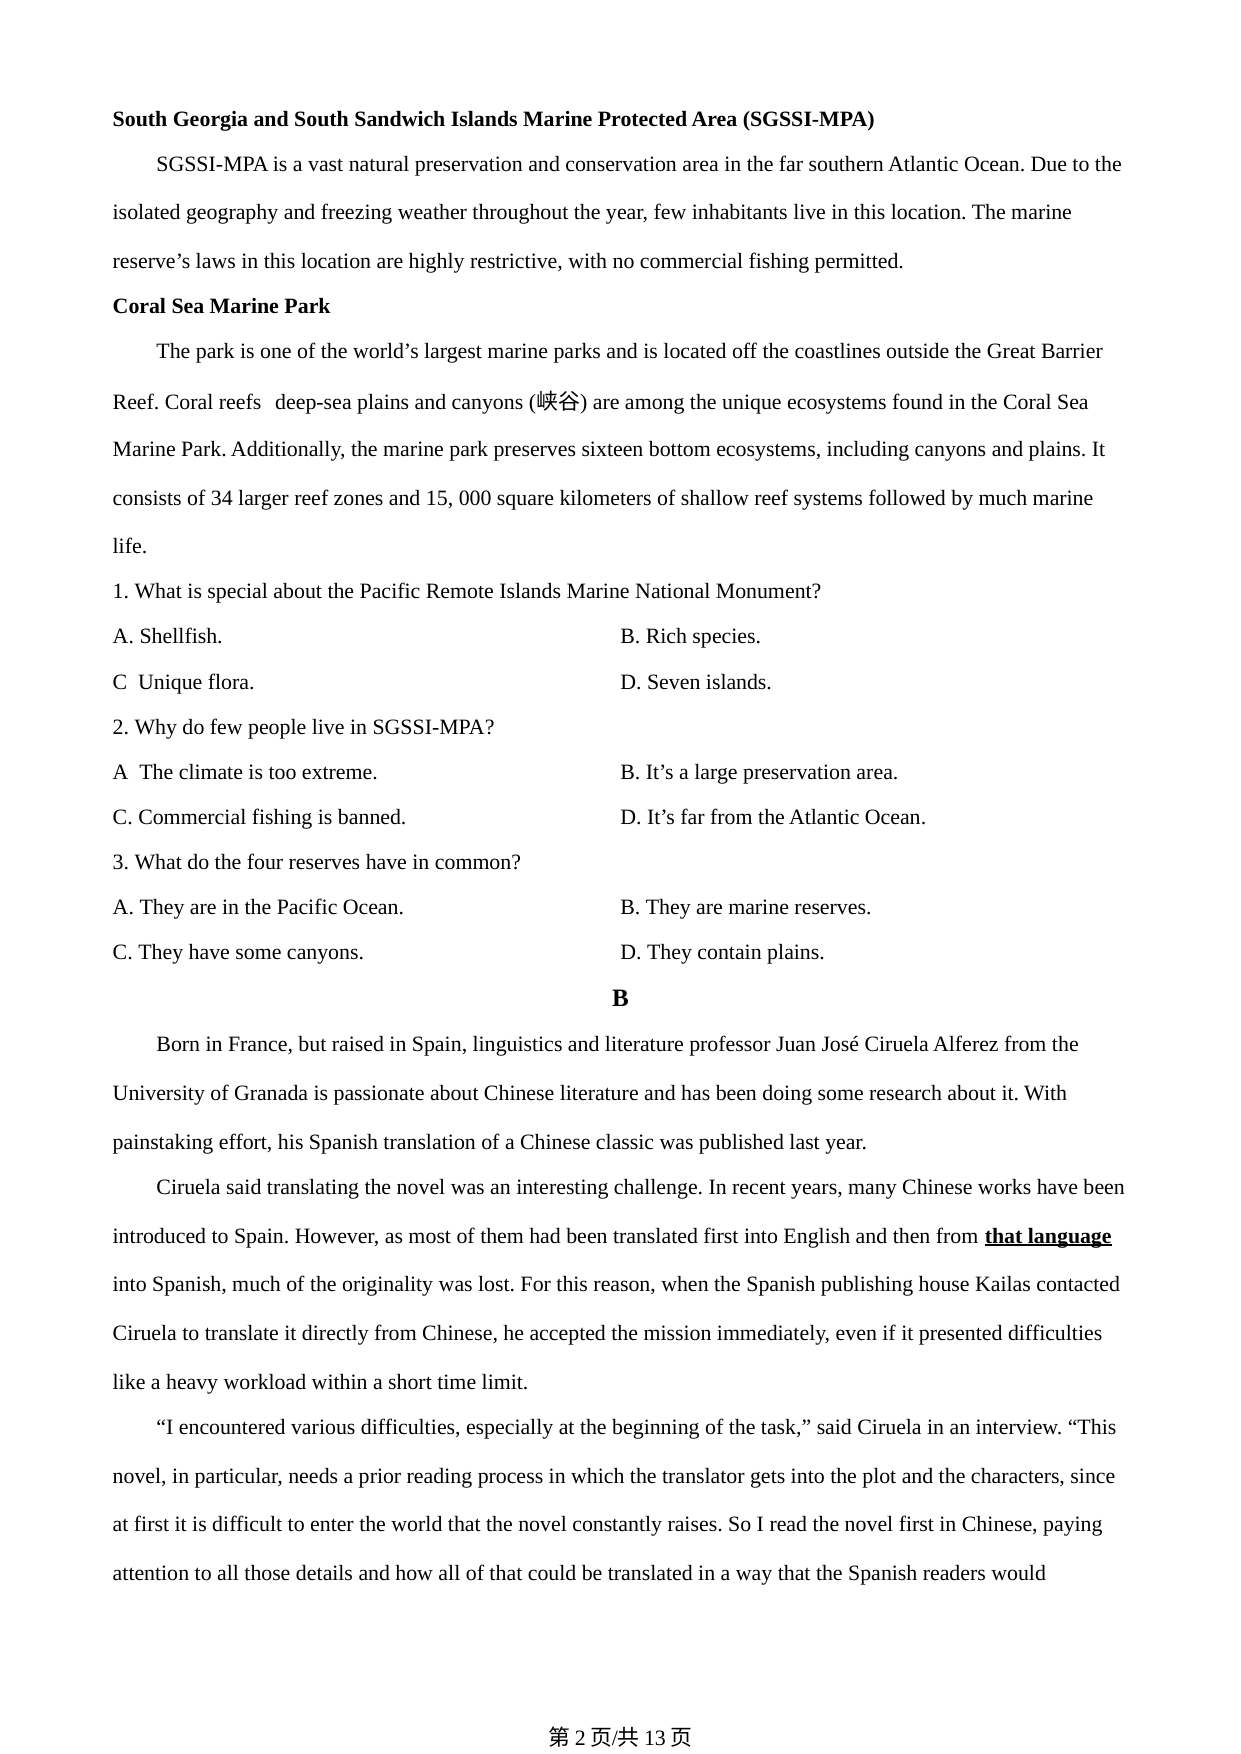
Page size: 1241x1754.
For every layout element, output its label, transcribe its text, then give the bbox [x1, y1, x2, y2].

text C Unique flora. D. Seven islands. [112, 665, 1128, 697]
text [112, 1410, 1128, 1589]
text SGSSI-MPA is a vast natural preservation and conservation area in the far southern Atlantic Ocean. Due to the isolated geography and freezing weather throughout the year, few inhabitants live in this location. The marine reserve’s laws in this location are highly restrictive, with no commercial fishing permitted. [112, 147, 1128, 277]
text South Georgia and South Sandwich Islands Marine Protected Area (SGSSI-MPA) [112, 102, 1128, 134]
text Coral Sea Marine Park [112, 289, 1128, 322]
text 1. What is special about the Pacific Remote Islands Marine National Monument? [112, 575, 1128, 607]
text 3. What do the four reserves have in common? [112, 845, 1128, 878]
text 2. Why do few people live in SGSSI-MPA? [112, 710, 1128, 743]
text A. They are in the Pacific Ocean. B. They are marine reserves. [112, 891, 1128, 923]
text Ciruela said translating the novel was an interesting challenge. In recent years, many Chinese works have been introduced to Spain. However, as most of them had been translated first into English and then from that language into Spanish, much of the originality was lost. For this reason, when the Spanish publishing house Kailas contacted Ciruela to translate it directly from Chinese, he accepted the mission immediately, even if it presented difficulties like a heavy workload within a short time limit. [112, 1170, 1128, 1398]
text C. They have some canyons. D. They contain plains. [112, 936, 1128, 968]
text A The climate is too extreme. B. It’s a large preservation area. [112, 755, 1128, 788]
text B [112, 981, 1128, 1013]
text A. Shellfish. B. Rich species. [112, 620, 1128, 652]
text Born in France, but raised in Spain, linguistics and literature professor Juan José Ciruela Alferez from the University of Granada is passionate about Chinese literature and has been doing some research about it. With painstaking effort, his Spanish translation of a Chinese classic was published last year. [112, 1028, 1128, 1158]
text C. Commercial fishing is banned. D. It’s far from the Atlantic Ocean. [112, 800, 1128, 833]
text The park is one of the world’s largest marine parks and is located off the coastlines outside the Great Barrier Reef. Coral reefs deep-sea plains and canyons (峡谷) are among the unique ecosystems found in the Coral Sea Marine Park. Additionally, the marine park preserves sixteen bottom ecosystems, including canyons and plains. It consists of 34 larger reef zones and 15, 000 square kilometers of shallow reef systems followed by much marine life. [112, 335, 1128, 562]
